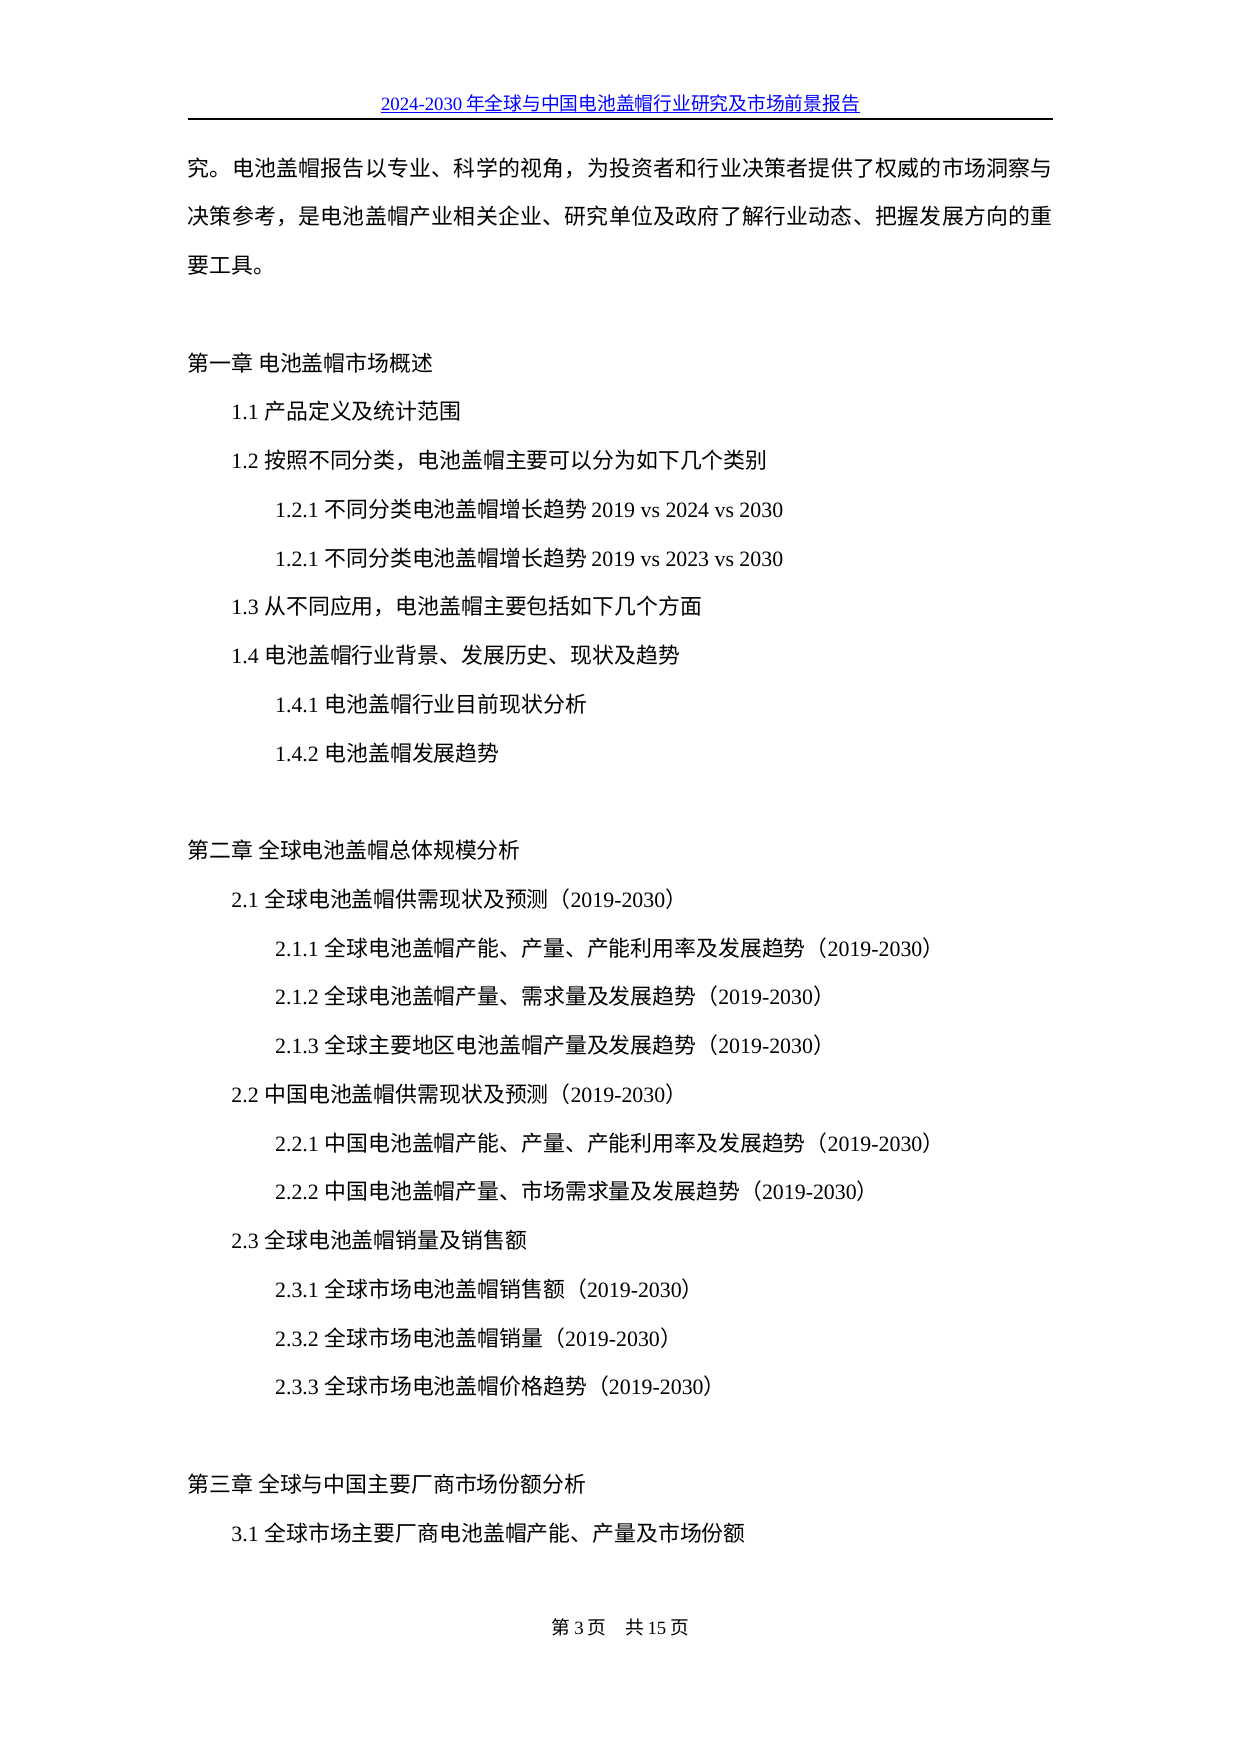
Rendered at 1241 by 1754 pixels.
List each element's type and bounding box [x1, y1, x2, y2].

text [187, 150, 1053, 1548]
